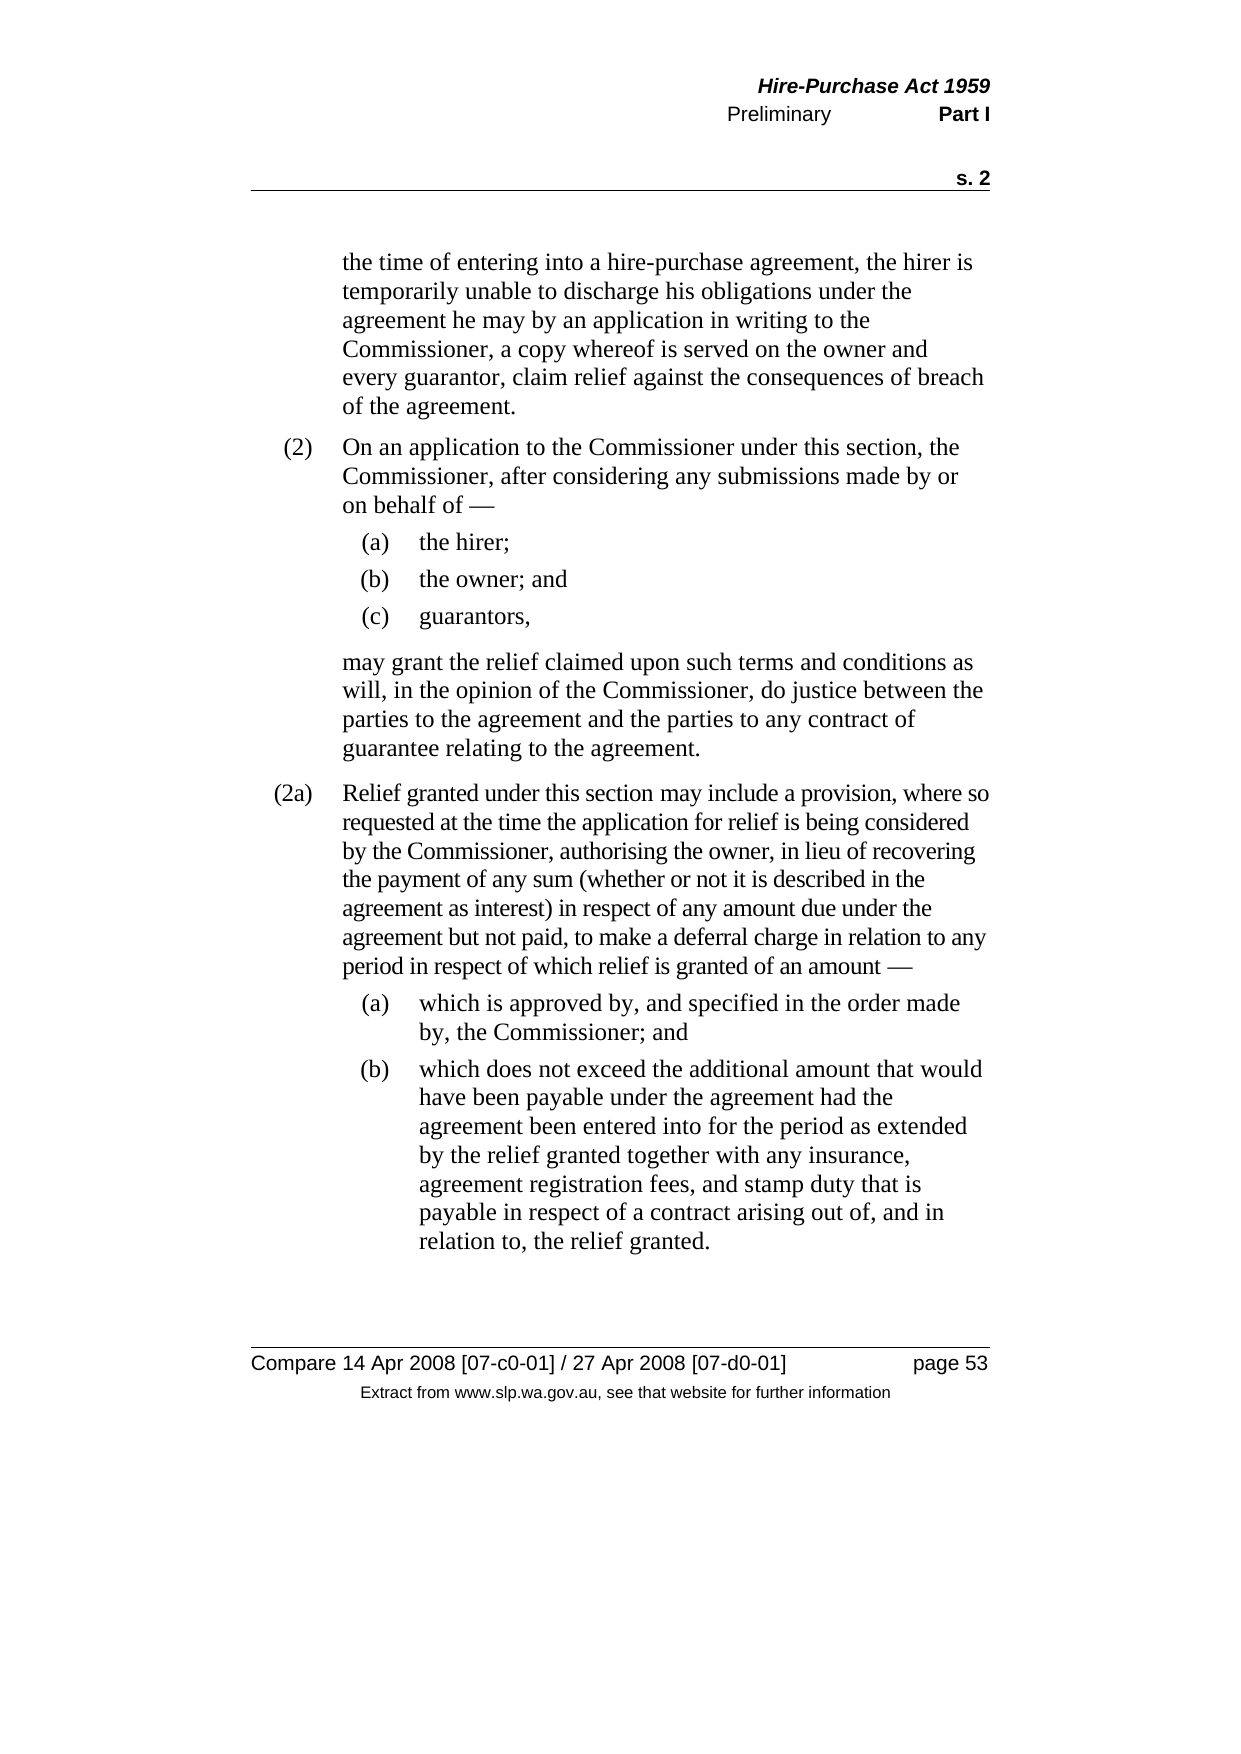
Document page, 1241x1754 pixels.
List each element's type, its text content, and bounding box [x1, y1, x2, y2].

text (a) which is approved by, and specified in the order made by, the Commissioner; and [251, 988, 990, 1045]
text may grant the relief claimed upon such terms and conditions as will, in the opinion of the Commissioner, do justice between the parties to the agreement and the parties to any contract of guarantee relating to the agreement. [251, 647, 990, 762]
text (a) the hirer; [251, 527, 990, 556]
text (c) guarantors, [251, 601, 990, 630]
text (b) the owner; and [251, 564, 990, 593]
text (b) which does not exceed the additional amount that would have been payable under the agreement had the agreement been entered into for the period as extended by the relief granted together with any insurance, agreement registration fees, and stamp duty that is payable in respect of a contract arising out of, and in relation to, the relief granted. [251, 1054, 990, 1255]
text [251, 247, 990, 420]
text (2a) Relief granted under this section may include a provision, where so requested at the time the application for relief is being considered by the Commissioner, authorising the owner, in lieu of recovering the payment of any sum (whether or not it is described in the agreement as interest) in respect of any amount due under the agreement but not paid, to make a deferral charge in relation to any period in respect of which relief is granted of an amount — [251, 778, 990, 979]
text (2) On an application to the Commissioner under this section, the Commissioner, after considering any submissions made by or on behalf of — [251, 432, 990, 519]
